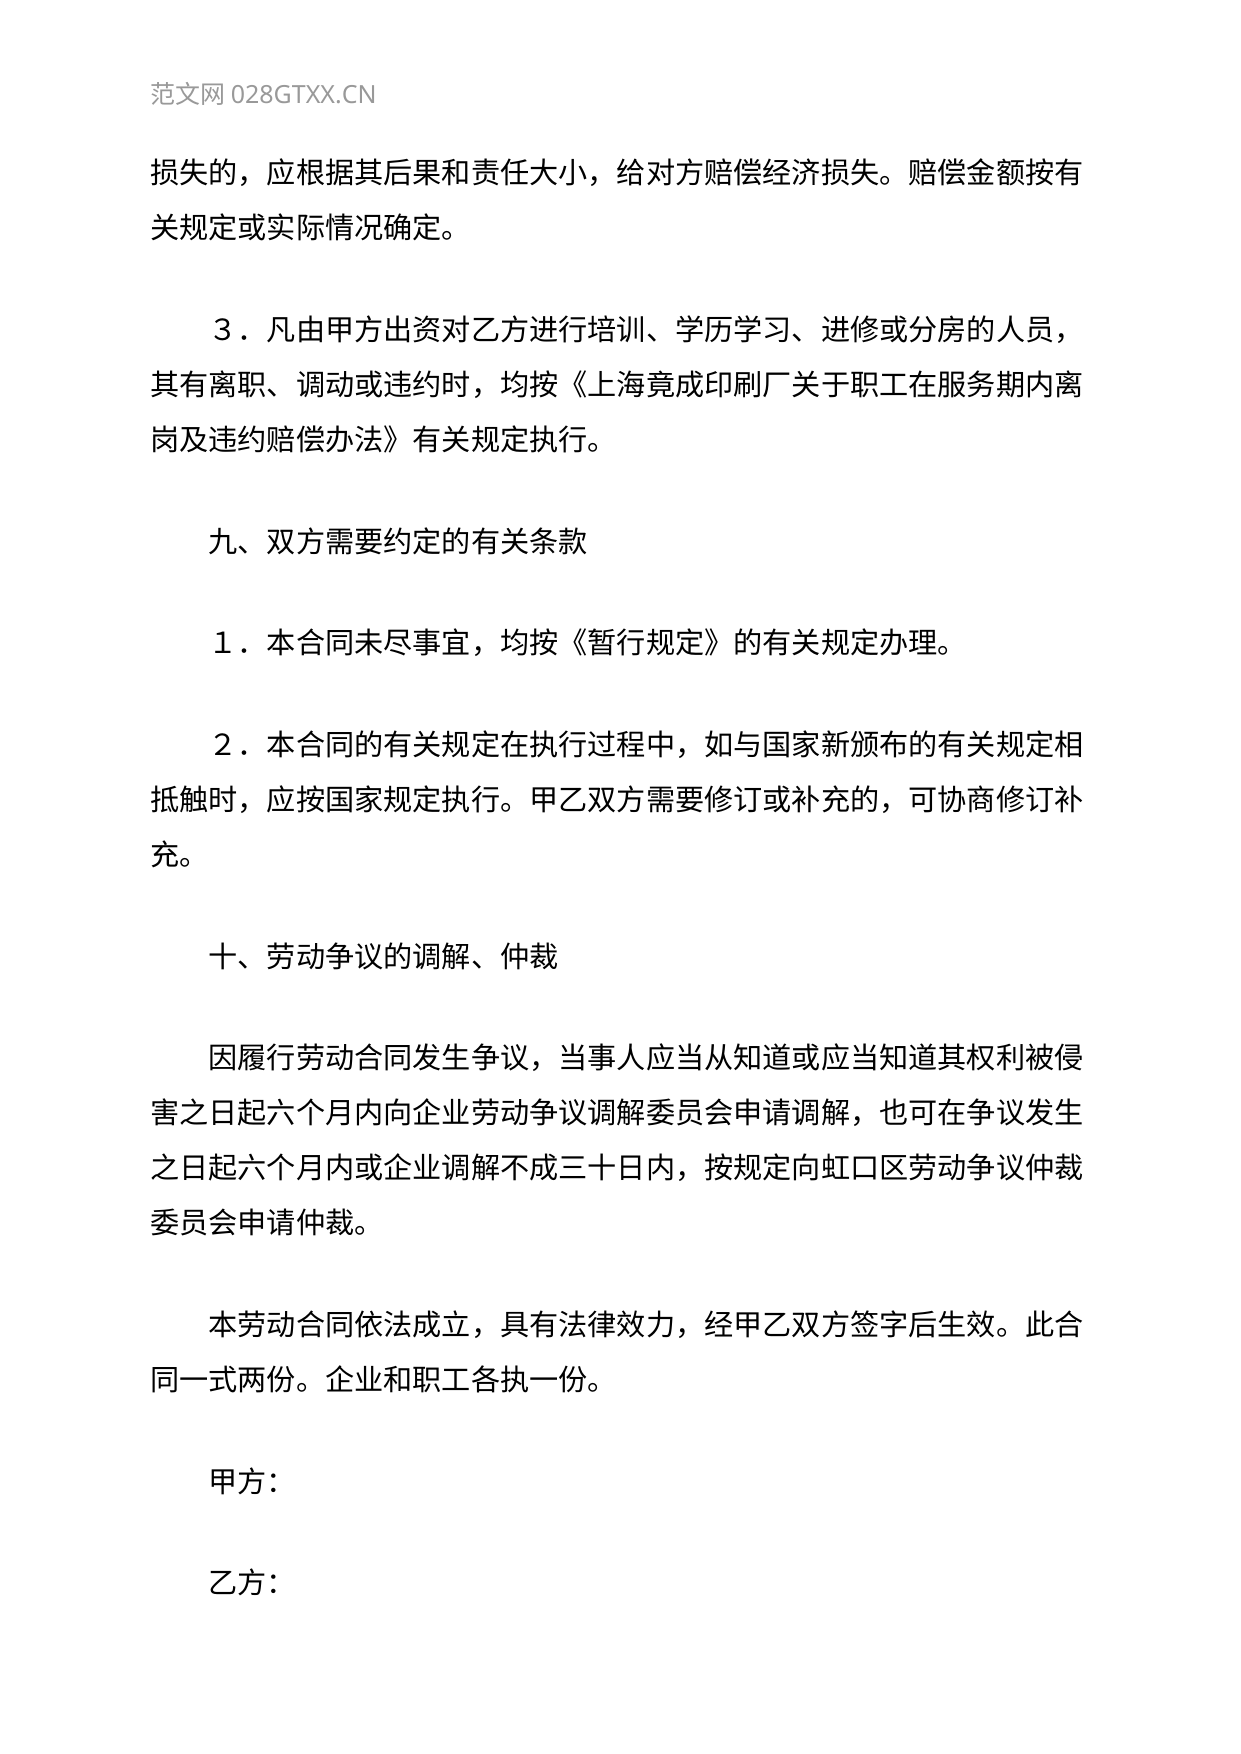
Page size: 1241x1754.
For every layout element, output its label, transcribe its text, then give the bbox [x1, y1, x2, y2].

text 本劳动合同依法成立，具有法律效力，经甲乙双方签字后生效。此合同一式两份。企业和职工各执一份。 [150, 1302, 1090, 1399]
text 十、劳动争议的调解、仲裁 [150, 933, 1090, 976]
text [150, 150, 1090, 247]
text 因履行劳动合同发生争议，当事人应当从知道或应当知道其权利被侵害之日起六个月内向企业劳动争议调解委员会申请调解，也可在争议发生之日起六个月内或企业调解不成三十日内，按规定向虹口区劳动争议仲裁委员会申请仲裁。 [150, 1035, 1090, 1242]
text 九、双方需要约定的有关条款 [150, 518, 1090, 561]
text １．本合同未尽事宜，均按《暂行规定》的有关规定办理。 [150, 620, 1090, 662]
text ２．本合同的有关规定在执行过程中，如与国家新颁布的有关规定相抵触时，应按国家规定执行。甲乙双方需要修订或补充的，可协商修订补充。 [150, 722, 1090, 874]
text 乙方： [150, 1560, 1090, 1602]
text ３．凡由甲方出资对乙方进行培训、学历学习、进修或分房的人员，其有离职、调动或违约时，均按《上海竟成印刷厂关于职工在服务期内离岗及违约赔偿办法》有关规定执行。 [150, 307, 1090, 459]
text 甲方： [150, 1458, 1090, 1501]
